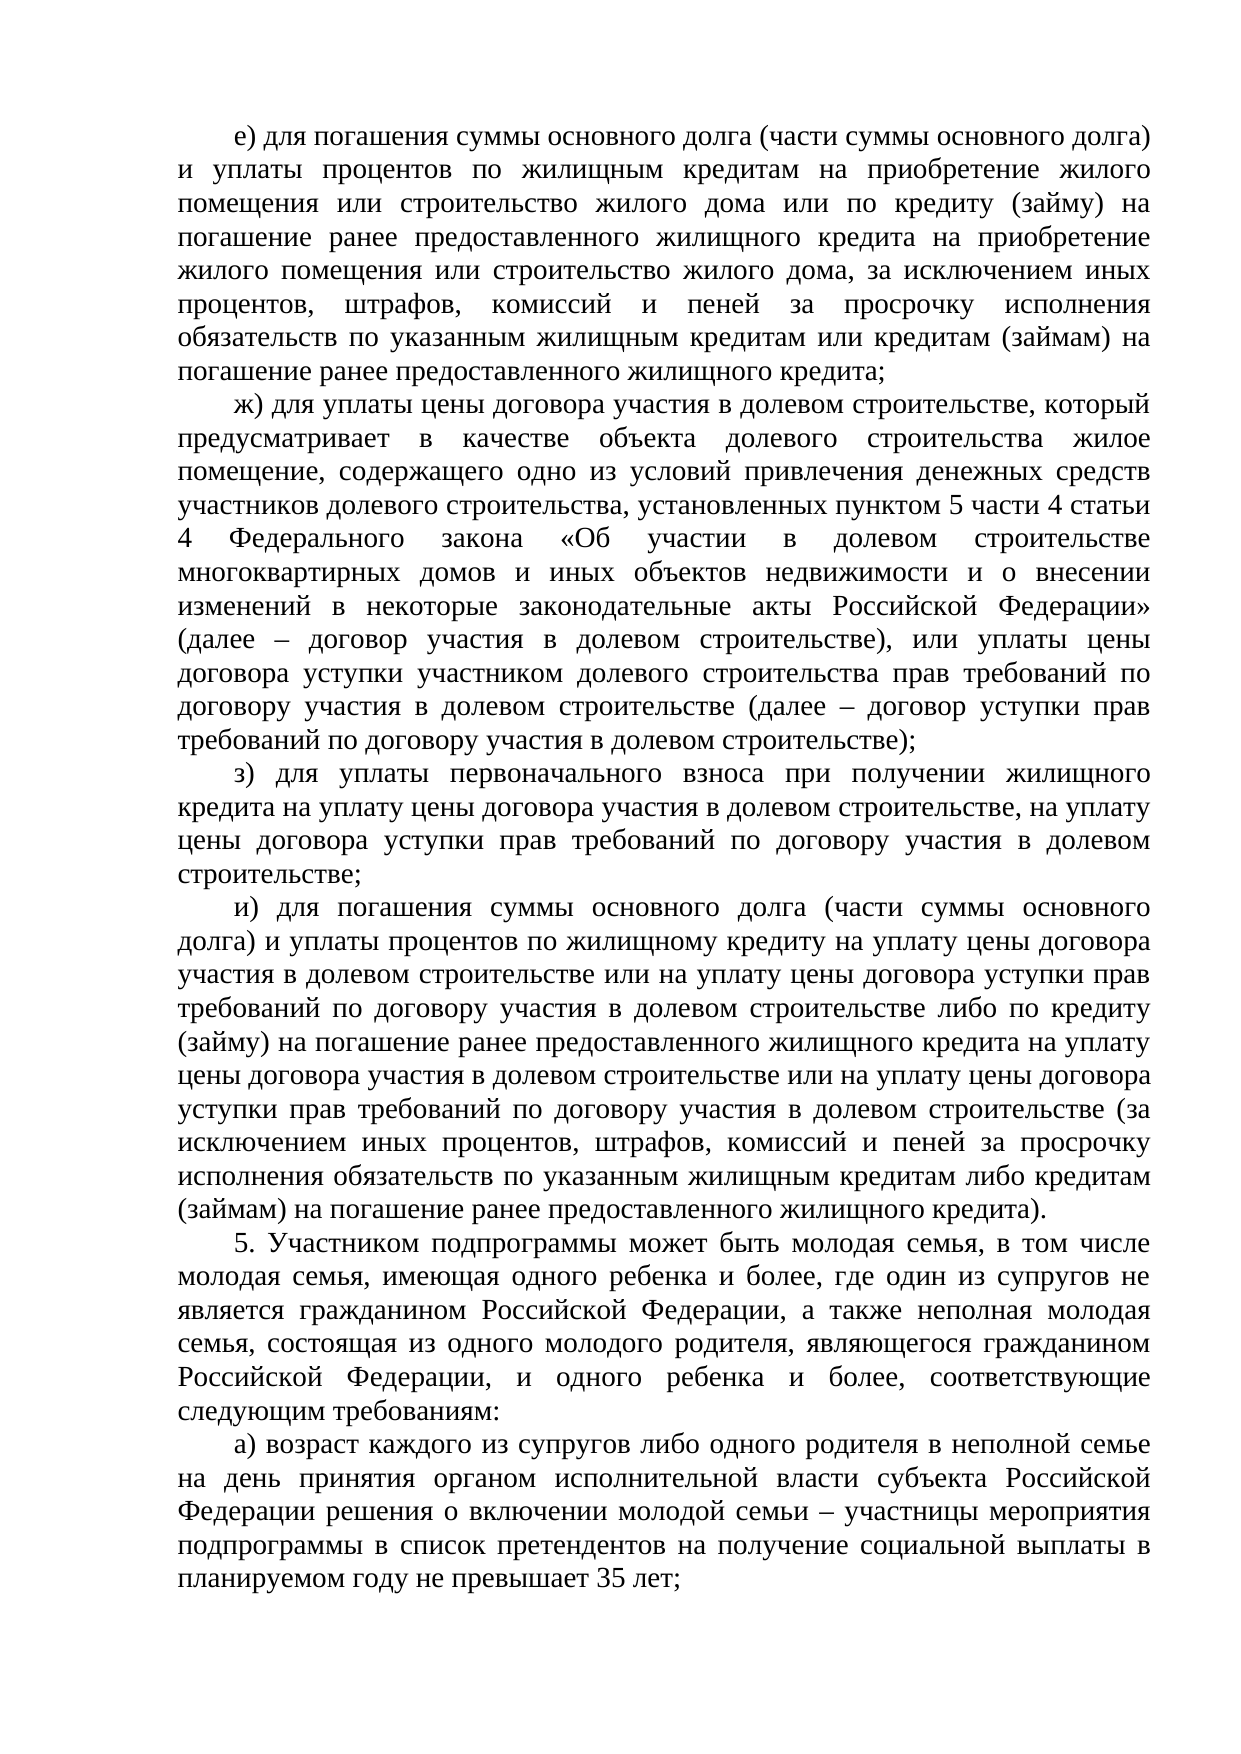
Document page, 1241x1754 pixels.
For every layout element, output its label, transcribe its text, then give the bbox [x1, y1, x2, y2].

text и) для погашения суммы основного долга (части суммы основного долга) и уплаты процентов по жилищному кредиту на уплату цены договора участия в долевом строительстве или на уплату цены договора уступки прав требований по договору участия в долевом строительстве либо по кредиту (займу) на погашение ранее предоставленного жилищного кредита на уплату цены договора участия в долевом строительстве или на уплату цены договора уступки прав требований по договору участия в долевом строительстве (за исключением иных процентов, штрафов, комиссий и пеней за просрочку исполнения обязательств по указанным жилищным кредитам либо кредитам (займам) на погашение ранее предоставленного жилищного кредита). [177, 889, 1152, 1225]
text ж) для уплаты цены договора участия в долевом строительстве, который предусматривает в качестве объекта долевого строительства жилое помещение, содержащего одно из условий привлечения денежных средств участников долевого строительства, установленных пунктом 5 части 4 статьи 4 Федерального закона «Об участии в долевом строительстве многоквартирных домов и иных объектов недвижимости и о внесении изменений в некоторые законодательные акты Российской Федерации» (далее – договор участия в долевом строительстве), или уплаты цены договора уступки участником долевого строительства прав требований по договору участия в долевом строительстве (далее – договор уступки прав требований по договору участия в долевом строительстве); [177, 386, 1152, 755]
text 5. Участником подпрограммы может быть молодая семья, в том числе молодая семья, имеющая одного ребенка и более, где один из супругов не является гражданином Российской Федерации, а также неполная молодая семья, состоящая из одного молодого родителя, являющегося гражданином Российской Федерации, и одного ребенка и более, соответствующие следующим требованиям: [177, 1225, 1152, 1426]
text а) возраст каждого из супругов либо одного родителя в неполной семье на день принятия органом исполнительной власти субъекта Российской Федерации решения о включении молодой семьи – участницы мероприятия подпрограммы в список претендентов на получение социальной выплаты в планируемом году не превышает 35 лет; [177, 1426, 1152, 1594]
text з) для уплаты первоначального взноса при получении жилищного кредита на уплату цены договора участия в долевом строительстве, на уплату цены договора уступки прав требований по договору участия в долевом строительстве; [177, 755, 1152, 889]
text е) для погашения суммы основного долга (части суммы основного долга) и уплаты процентов по жилищным кредитам на приобретение жилого помещения или строительство жилого дома или по кредиту (займу) на погашение ранее предоставленного жилищного кредита на приобретение жилого помещения или строительство жилого дома, за исключением иных процентов, штрафов, комиссий и пеней за просрочку исполнения обязательств по указанным жилищным кредитам или кредитам (займам) на погашение ранее предоставленного жилищного кредита; [177, 118, 1152, 386]
